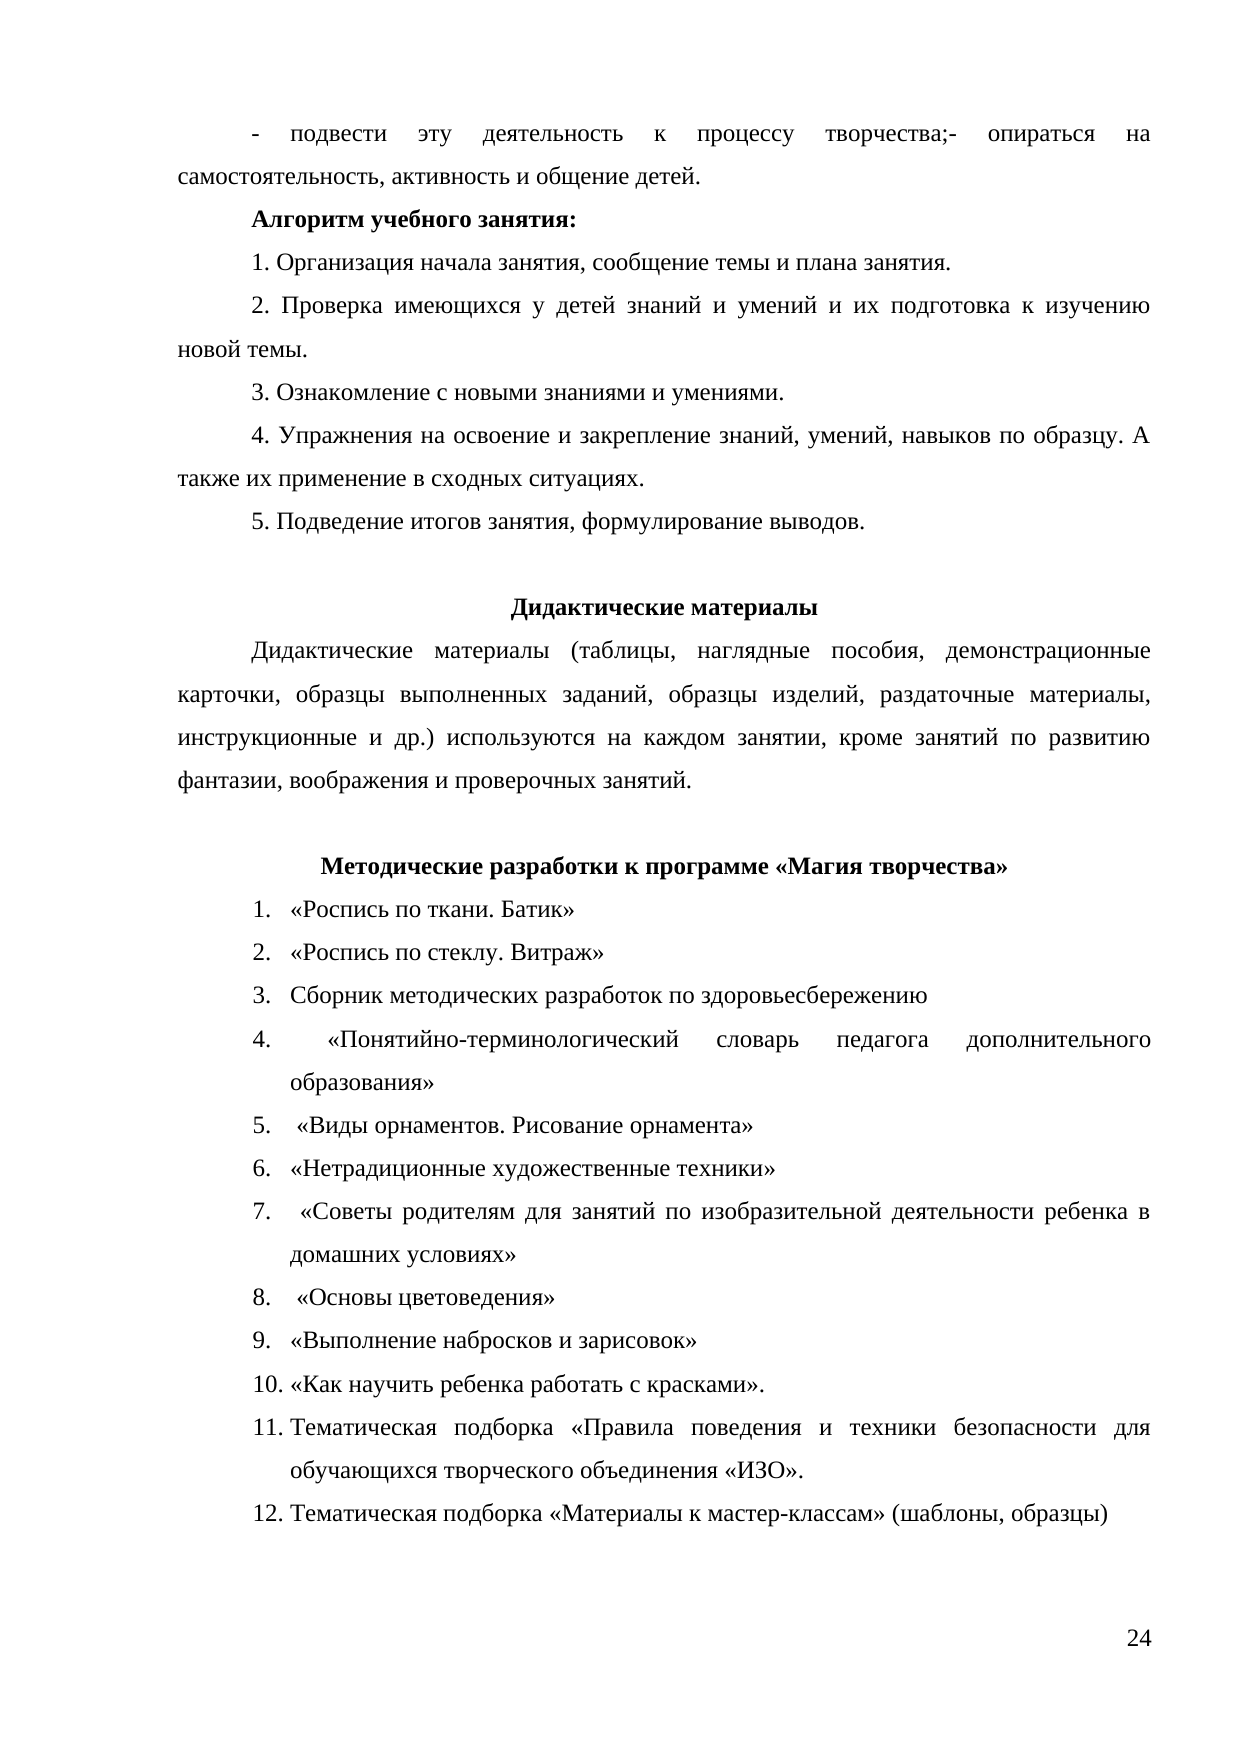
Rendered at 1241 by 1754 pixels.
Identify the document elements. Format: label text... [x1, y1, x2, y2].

text Алгоритм учебного занятия: [177, 204, 1152, 233]
list Тематическая подборка «Материалы к мастер-классам» (шаблоны, образцы) [252, 1498, 1152, 1527]
list Сборник методических разработок по здоровьесбережению [252, 981, 1152, 1009]
list «Выполнение набросков и зарисовок» [252, 1326, 1152, 1354]
text 1. Организация начала занятия, сообщение темы и плана занятия. [177, 247, 1152, 276]
list «Роспись по ткани. Батик» [252, 894, 1152, 923]
text - подвести эту деятельность к процессу творчества;- опираться на самостоятельность, активность и общение детей. [177, 118, 1152, 190]
text Дидактические материалы [177, 592, 1152, 621]
list «Советы родителям для занятий по изобразительной деятельности ребенка в домашних условиях» [252, 1196, 1152, 1268]
list «Виды орнаментов. Рисование орнамента» [252, 1110, 1152, 1139]
text 3. Ознакомление с новыми знаниями и умениями. [177, 377, 1152, 406]
list «Нетрадиционные художественные техники» [252, 1153, 1152, 1182]
list «Понятийно-терминологический словарь педагога дополнительного образования» [252, 1024, 1152, 1096]
text Дидактические материалы (таблицы, наглядные пособия, демонстрационные карточки, образцы выполненных заданий, образцы изделий, раздаточные материалы, инструкционные и др.) используются на каждом занятии, кроме занятий по развитию фантазии, воображения и проверочных занятий. [177, 636, 1152, 794]
list «Основы цветоведения» [252, 1282, 1152, 1311]
list Тематическая подборка «Правила поведения и техники безопасности для обучающихся творческого объединения «ИЗО». [252, 1412, 1152, 1484]
text Методические разработки к программе «Магия творчества» [177, 851, 1152, 880]
text 2. Проверка имеющихся у детей знаний и умений и их подготовка к изучению новой темы. [177, 291, 1152, 362]
list «Как научить ребенка работать с красками». [252, 1369, 1152, 1397]
text 5. Подведение итогов занятия, формулирование выводов. [177, 506, 1152, 535]
list «Роспись по стеклу. Витраж» [252, 937, 1152, 966]
text 4. Упражнения на освоение и закрепление знаний, умений, навыков по образцу. А также их применение в сходных ситуациях. [177, 420, 1152, 492]
